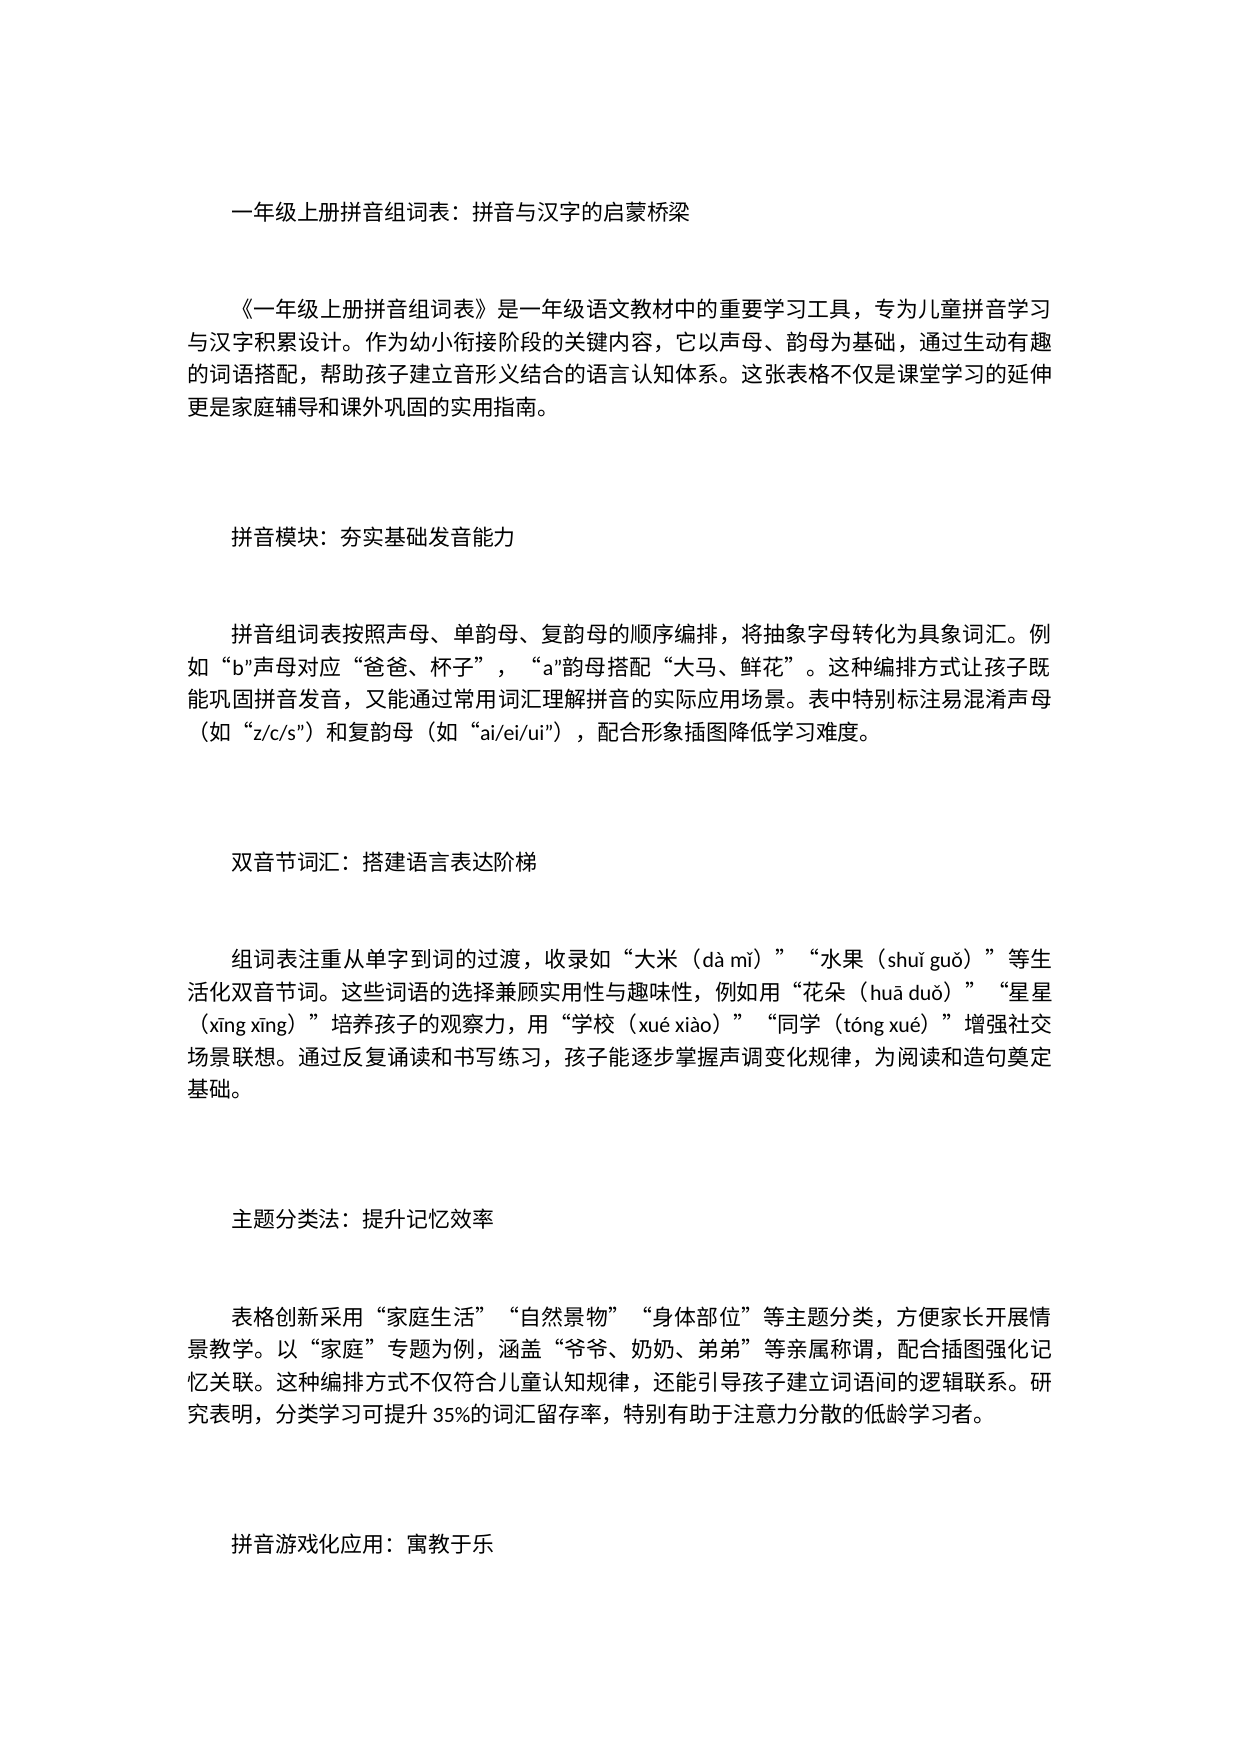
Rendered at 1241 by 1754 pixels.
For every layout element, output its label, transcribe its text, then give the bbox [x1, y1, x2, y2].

text 双音节词汇：搭建语言表达阶梯 [187, 844, 1053, 877]
text 组词表注重从单字到词的过渡，收录如“大米（dà mǐ）”“水果（shuǐ guǒ）”等生活化双音节词。这些词语的选择兼顾实用性与趣味性，例如用“花朵（huā duǒ）”“星星（xīng xīng）”培养孩子的观察力，用“学校（xué xiào）”“同学（tóng xué）”增强社交场景联想。通过反复诵读和书写练习，孩子能逐步掌握声调变化规律，为阅读和造句奠定基础。 [187, 942, 1053, 1104]
text 表格创新采用“家庭生活”“自然景物”“身体部位”等主题分类，方便家长开展情景教学。以“家庭”专题为例，涵盖“爷爷、奶奶、弟弟”等亲属称谓，配合插图强化记忆关联。这种编排方式不仅符合儿童认知规律，还能引导孩子建立词语间的逻辑联系。研究表明，分类学习可提升35%的词汇留存率，特别有助于注意力分散的低龄学习者。 [187, 1299, 1053, 1429]
text 主题分类法：提升记忆效率 [187, 1202, 1053, 1234]
text 拼音模块：夯实基础发音能力 [187, 519, 1053, 552]
text 拼音组词表按照声母、单韵母、复韵母的顺序编排，将抽象字母转化为具象词汇。例如“b”声母对应“爸爸、杯子”，“a”韵母搭配“大马、鲜花”。这种编排方式让孩子既能巩固拼音发音，又能通过常用词汇理解拼音的实际应用场景。表中特别标注易混淆声母（如“z/c/s”）和复韵母（如“ai/ei/ui”），配合形象插图降低学习难度。 [187, 617, 1053, 747]
text 《一年级上册拼音组词表》是一年级语文教材中的重要学习工具，专为儿童拼音学习与汉字积累设计。作为幼小衔接阶段的关键内容，它以声母、韵母为基础，通过生动有趣的词语搭配，帮助孩子建立音形义结合的语言认知体系。这张表格不仅是课堂学习的延伸，更是家庭辅导和课外巩固的实用指南。 [187, 292, 1053, 422]
text 一年级上册拼音组词表：拼音与汉字的启蒙桥梁 [187, 194, 1053, 227]
text 拼音游戏化应用：寓教于乐 [187, 1527, 1053, 1559]
